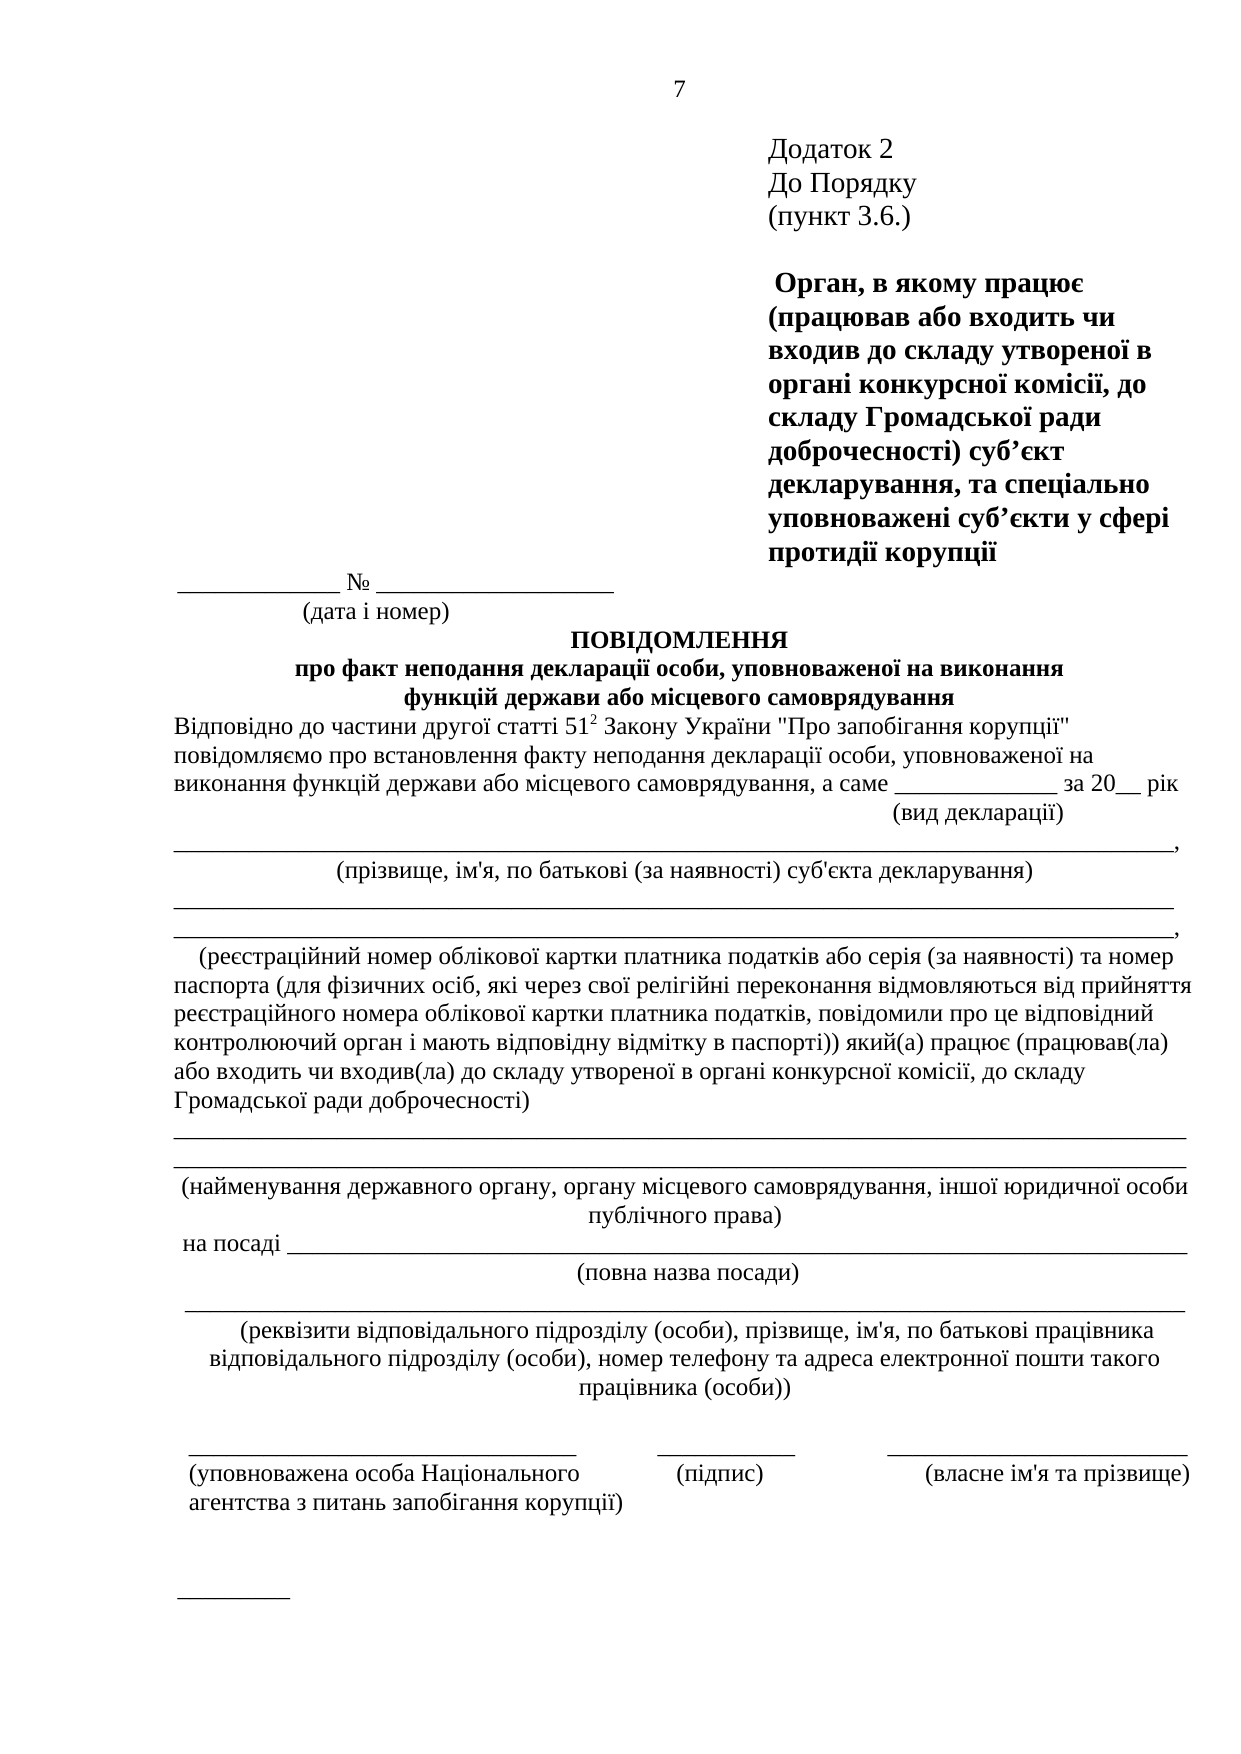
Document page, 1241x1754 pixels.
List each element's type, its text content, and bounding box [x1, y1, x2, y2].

text (пункт 3.6.) [768, 198, 1211, 232]
text _____________ № ___________________ [177, 567, 1137, 596]
text До Порядку [768, 165, 1211, 198]
subtitle ПОВІДОМЛЕННЯ про факт неподання декларації особи, уповноваженої на виконання функцій держави або місцевого самоврядування [177, 625, 1181, 711]
text Додаток 2 [768, 131, 1122, 165]
table_header ___________ (підпис) [646, 1430, 876, 1516]
table_header Відповідно до частини другої статті 512 Закону України "Про запобігання корупції" повідомляємо про встановлення факту неподання декларації особи, уповноваженої на виконання функцій держави або місцевого самоврядування, а саме _____________ за 20__ рік (вид декларації) ________________________________________________________________________________, (прізвище, ім'я, по батькові (за наявності) суб'єкта декларування) ________________________________________________________________________________ ________________________________________________________________________________, (реєстраційний номер облікової картки платника податків або серія (за наявності) та номер паспорта (для фізичних осіб, які через свої релігійні переконання відмовляються від прийняття реєстраційного номера облікової картки платника податків, повідомили про це відповідний контролюючий орган і мають відповідну відмітку в паспорті)) який(а) працює (працював(ла) або входить чи входив(ла) до складу утвореної в органі конкурсної комісії, до складу Громадської ради доброчесності) __________________________________________________________________________________________________________________________________________________________________ (найменування державного органу, органу місцевого самоврядування, іншої юридичної особи публічного права) на посаді ________________________________________________________________________ (повна назва посади) ________________________________________________________________________________ (реквізити відповідального підрозділу (особи), прізвище, ім'я, по батькові працівника відповідального підрозділу (особи), номер телефону та адреса електронної пошти такого працівника (особи)) [177, 711, 1207, 1401]
text (дата і номер) [177, 596, 1137, 625]
text _________ [177, 1573, 1181, 1602]
text Орган, в якому працює (працював або входить чи входив до складу утвореної в органі конкурсної комісії, до складу Громадської ради доброчесності) суб’єкт декларування, та спеціально уповноважені суб’єкти у сфері протидії корупції [723, 265, 1181, 567]
table_header _______________________________ (уповноважена особа Національного агентства з питань запобігання корупції) [177, 1430, 646, 1516]
table_header ________________________ (власне ім'я та прізвище) [876, 1430, 1237, 1516]
